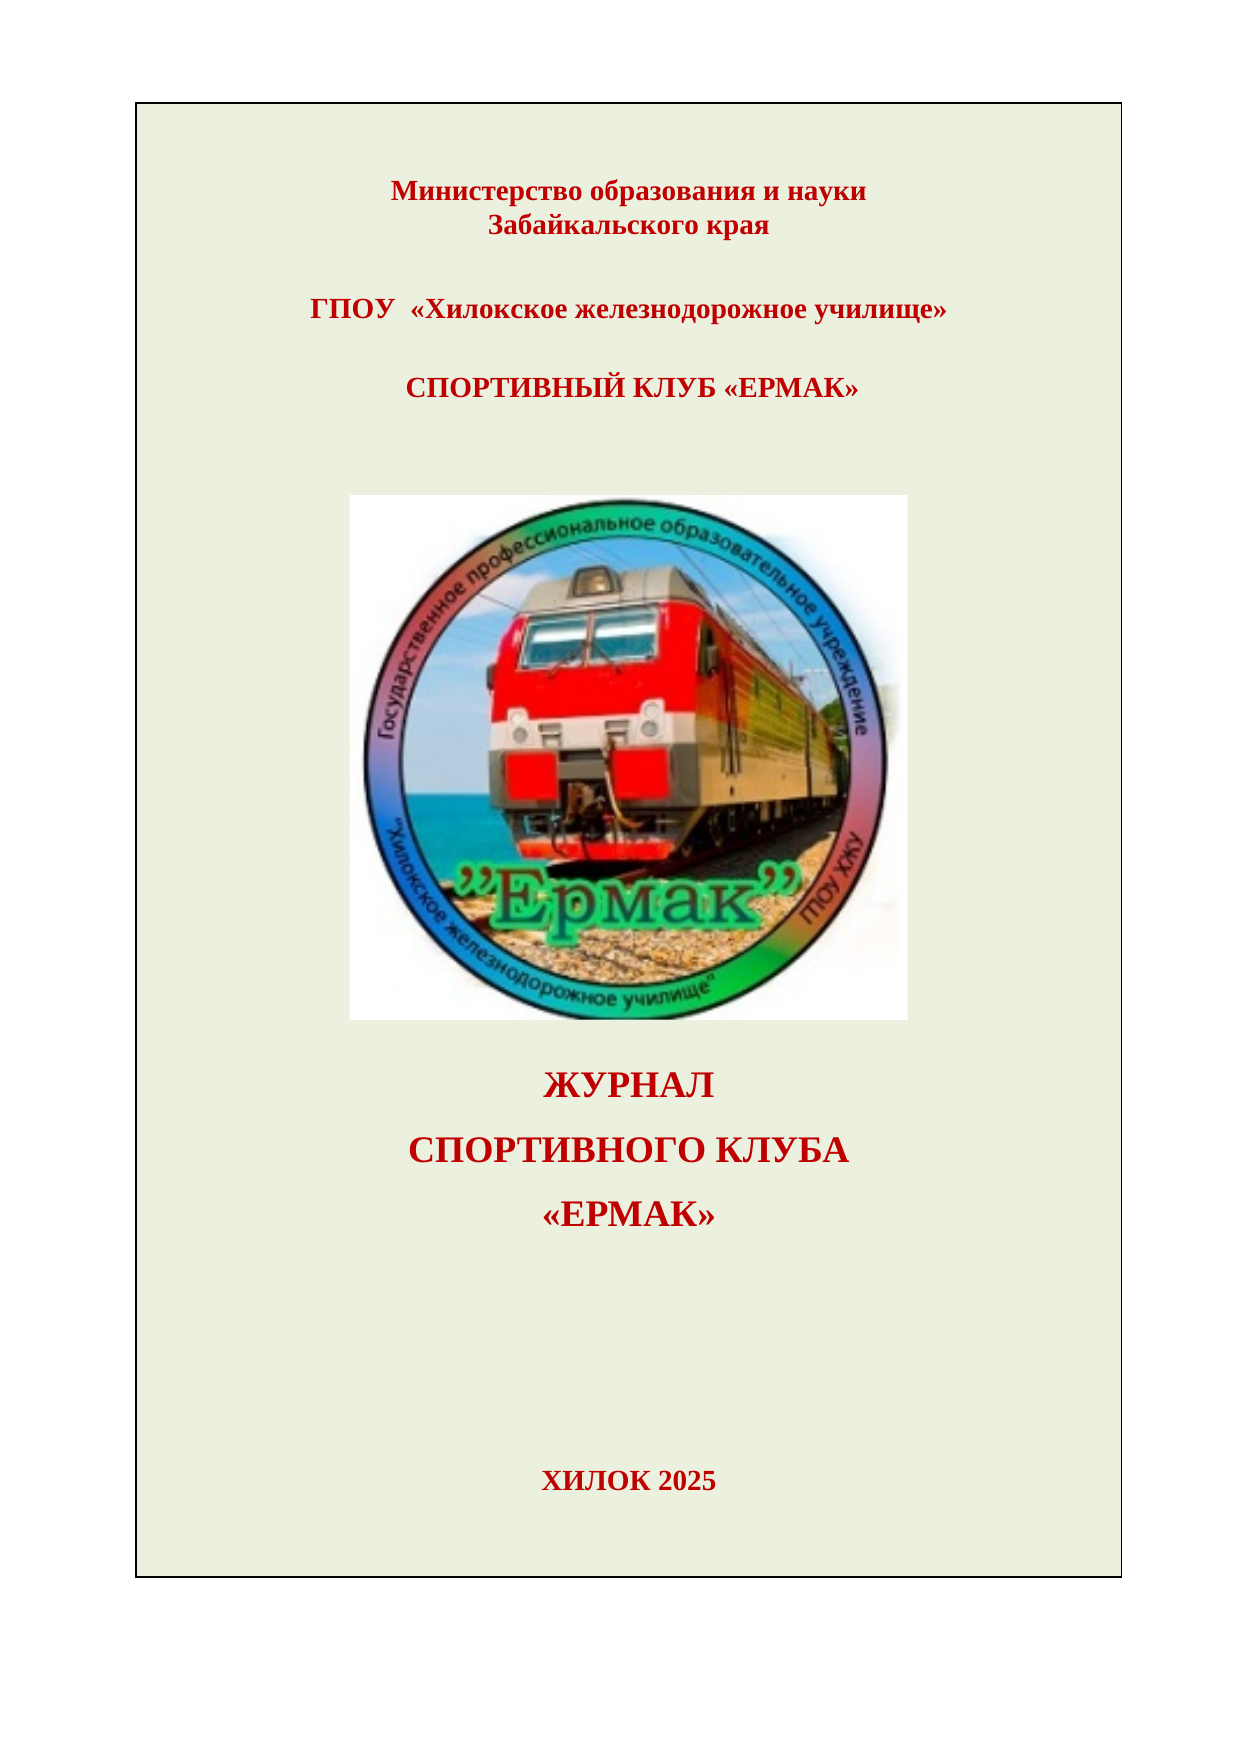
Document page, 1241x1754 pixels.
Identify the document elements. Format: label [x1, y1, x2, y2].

picture [349, 495, 908, 1020]
